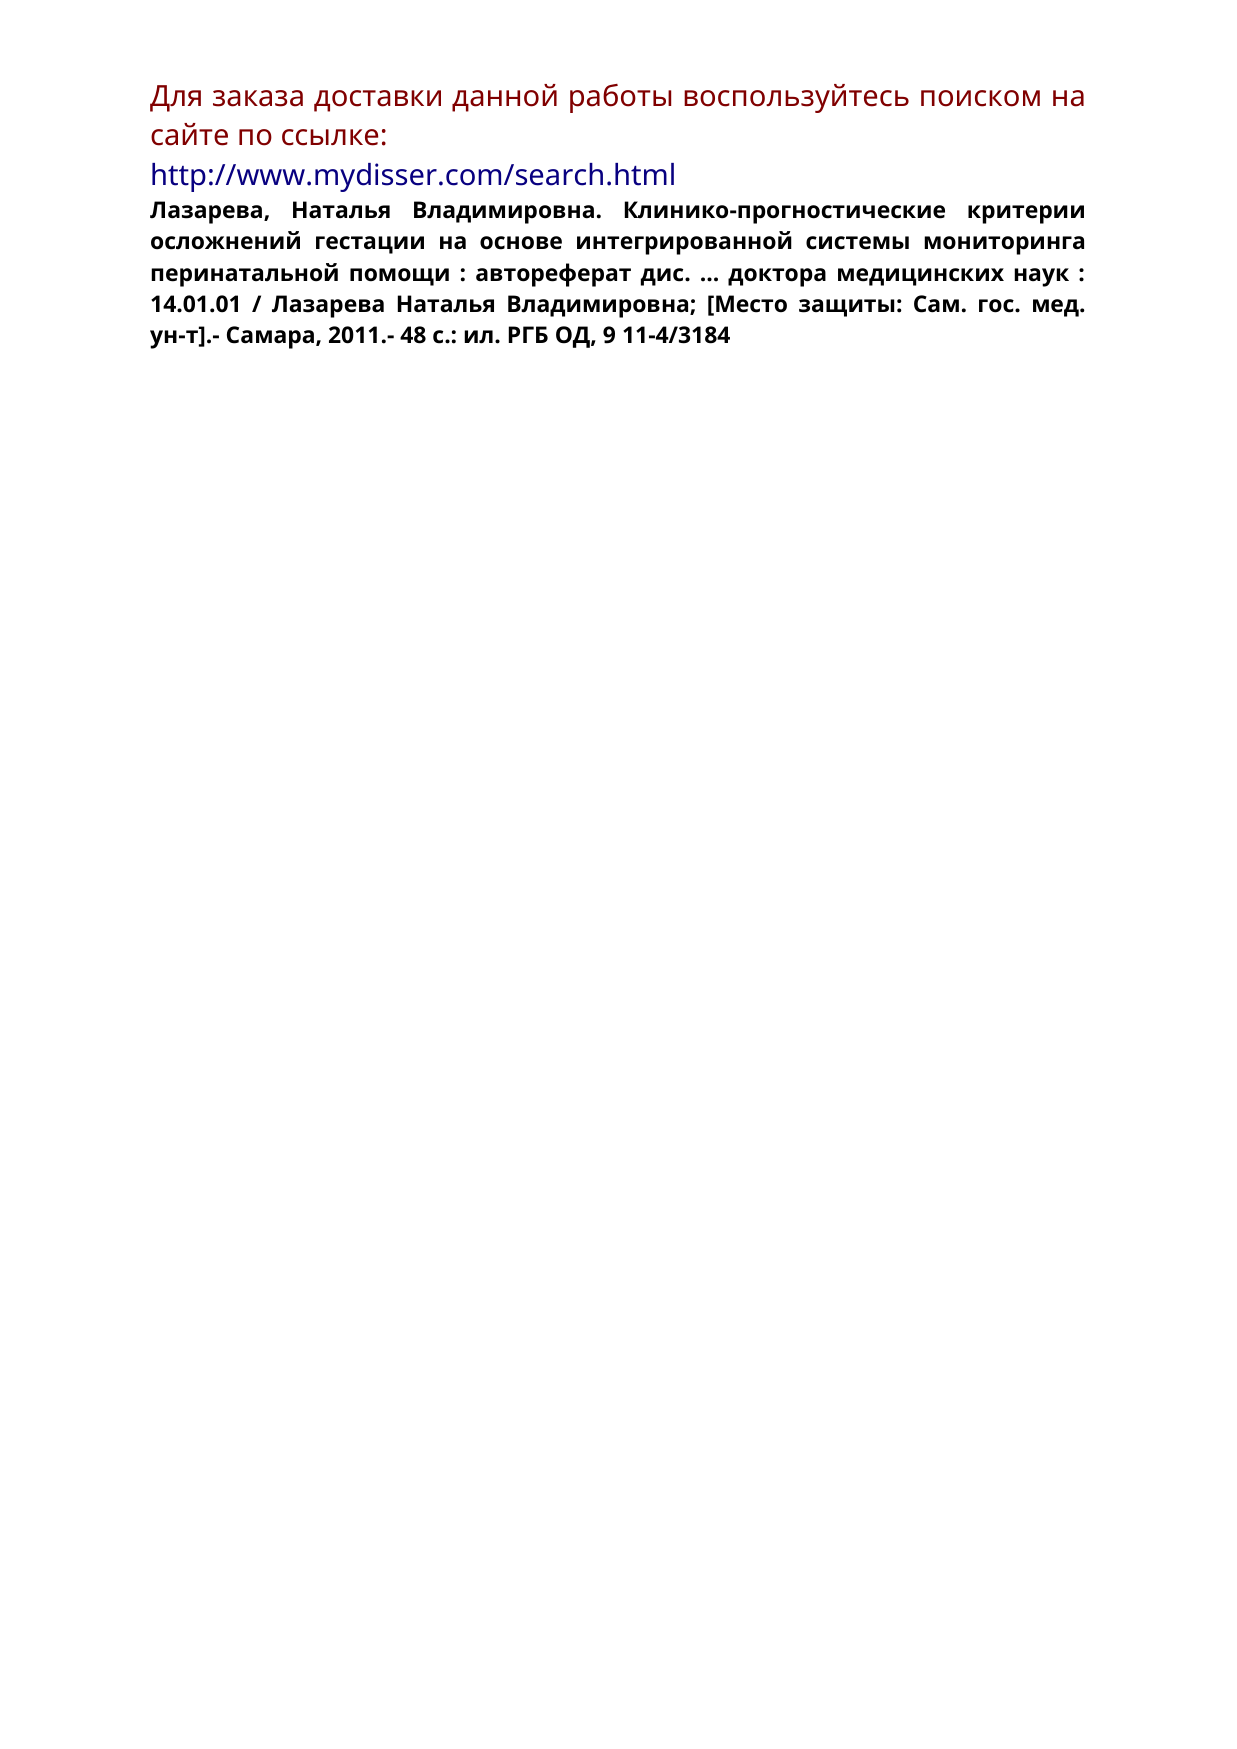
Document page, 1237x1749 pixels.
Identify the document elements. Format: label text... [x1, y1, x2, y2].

text Лазарева, Наталья Владимировна. Клинико-прогностические критерии осложнений гестации на основе интегрированной системы мониторинга перинатальной помощи : автореферат дис. ... доктора медицинских наук : 14.01.01 / Лазарева Наталья Владимировна; [Место защиты: Сам. гос. мед. ун-т].- Самара, 2011.- 48 с.: ил. РГБ ОД, 9 11-4/3184 [150, 194, 1086, 350]
